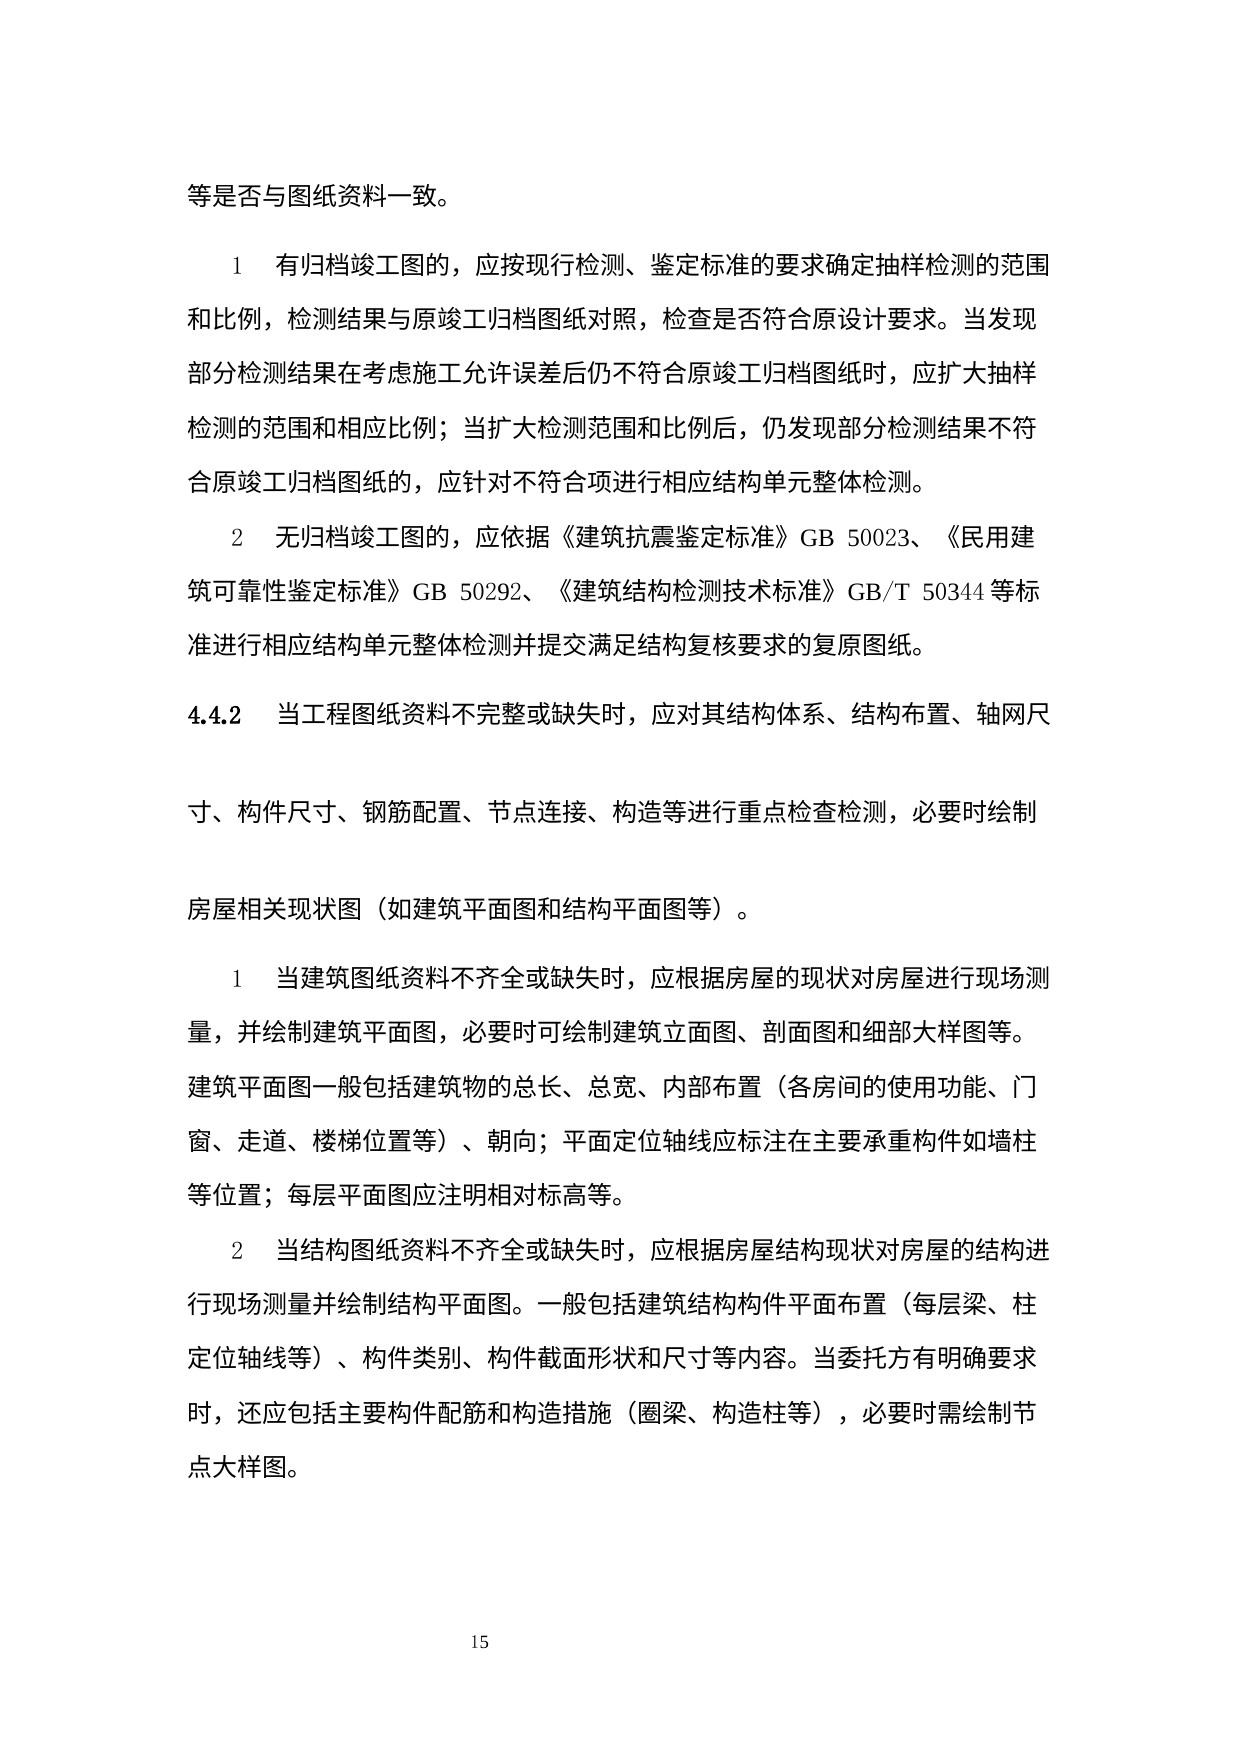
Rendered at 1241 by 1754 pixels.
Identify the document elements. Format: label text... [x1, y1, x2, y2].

list 无归档竣工图的，应依据《建筑抗震鉴定标准》GB 50023、《民用建筑可靠性鉴定标准》GB 50292、《建筑结构检测技术标准》GB/T 50344等标准进行相应结构单元整体检测并提交满足结构复核要求的复原图纸。 [187, 517, 1053, 662]
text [187, 162, 1053, 227]
list 当结构图纸资料不齐全或缺失时，应根据房屋结构现状对房屋的结构进行现场测量并绘制结构平面图。一般包括建筑结构构件平面布置（每层梁、柱定位轴线等）、构件类别、构件截面形状和尺寸等内容。当委托方有明确要求时，还应包括主要构件配筋和构造措施（圈梁、构造柱等），必要时需绘制节点大样图。 [187, 1230, 1053, 1484]
text 4.4.2 当工程图纸资料不完整或缺失时，应对其结构体系、结构布置、轴网尺寸、构件尺寸、钢筋配置、节点连接、构造等进行重点检查检测，必要时绘制房屋相关现状图（如建筑平面图和结构平面图等）。 [187, 680, 1053, 940]
list 有归档竣工图的，应按现行检测、鉴定标准的要求确定抽样检测的范围和比例，检测结果与原竣工归档图纸对照，检查是否符合原设计要求。当发现部分检测结果在考虑施工允许误差后仍不符合原竣工归档图纸时，应扩大抽样检测的范围和相应比例；当扩大检测范围和比例后，仍发现部分检测结果不符合原竣工归档图纸的，应针对不符合项进行相应结构单元整体检测。 [187, 245, 1053, 499]
list 当建筑图纸资料不齐全或缺失时，应根据房屋的现状对房屋进行现场测量，并绘制建筑平面图，必要时可绘制建筑立面图、剖面图和细部大样图等。建筑平面图一般包括建筑物的总长、总宽、内部布置（各房间的使用功能、门窗、走道、楼梯位置等）、朝向；平面定位轴线应标注在主要承重构件如墙柱等位置；每层平面图应注明相对标高等。 [187, 958, 1053, 1212]
